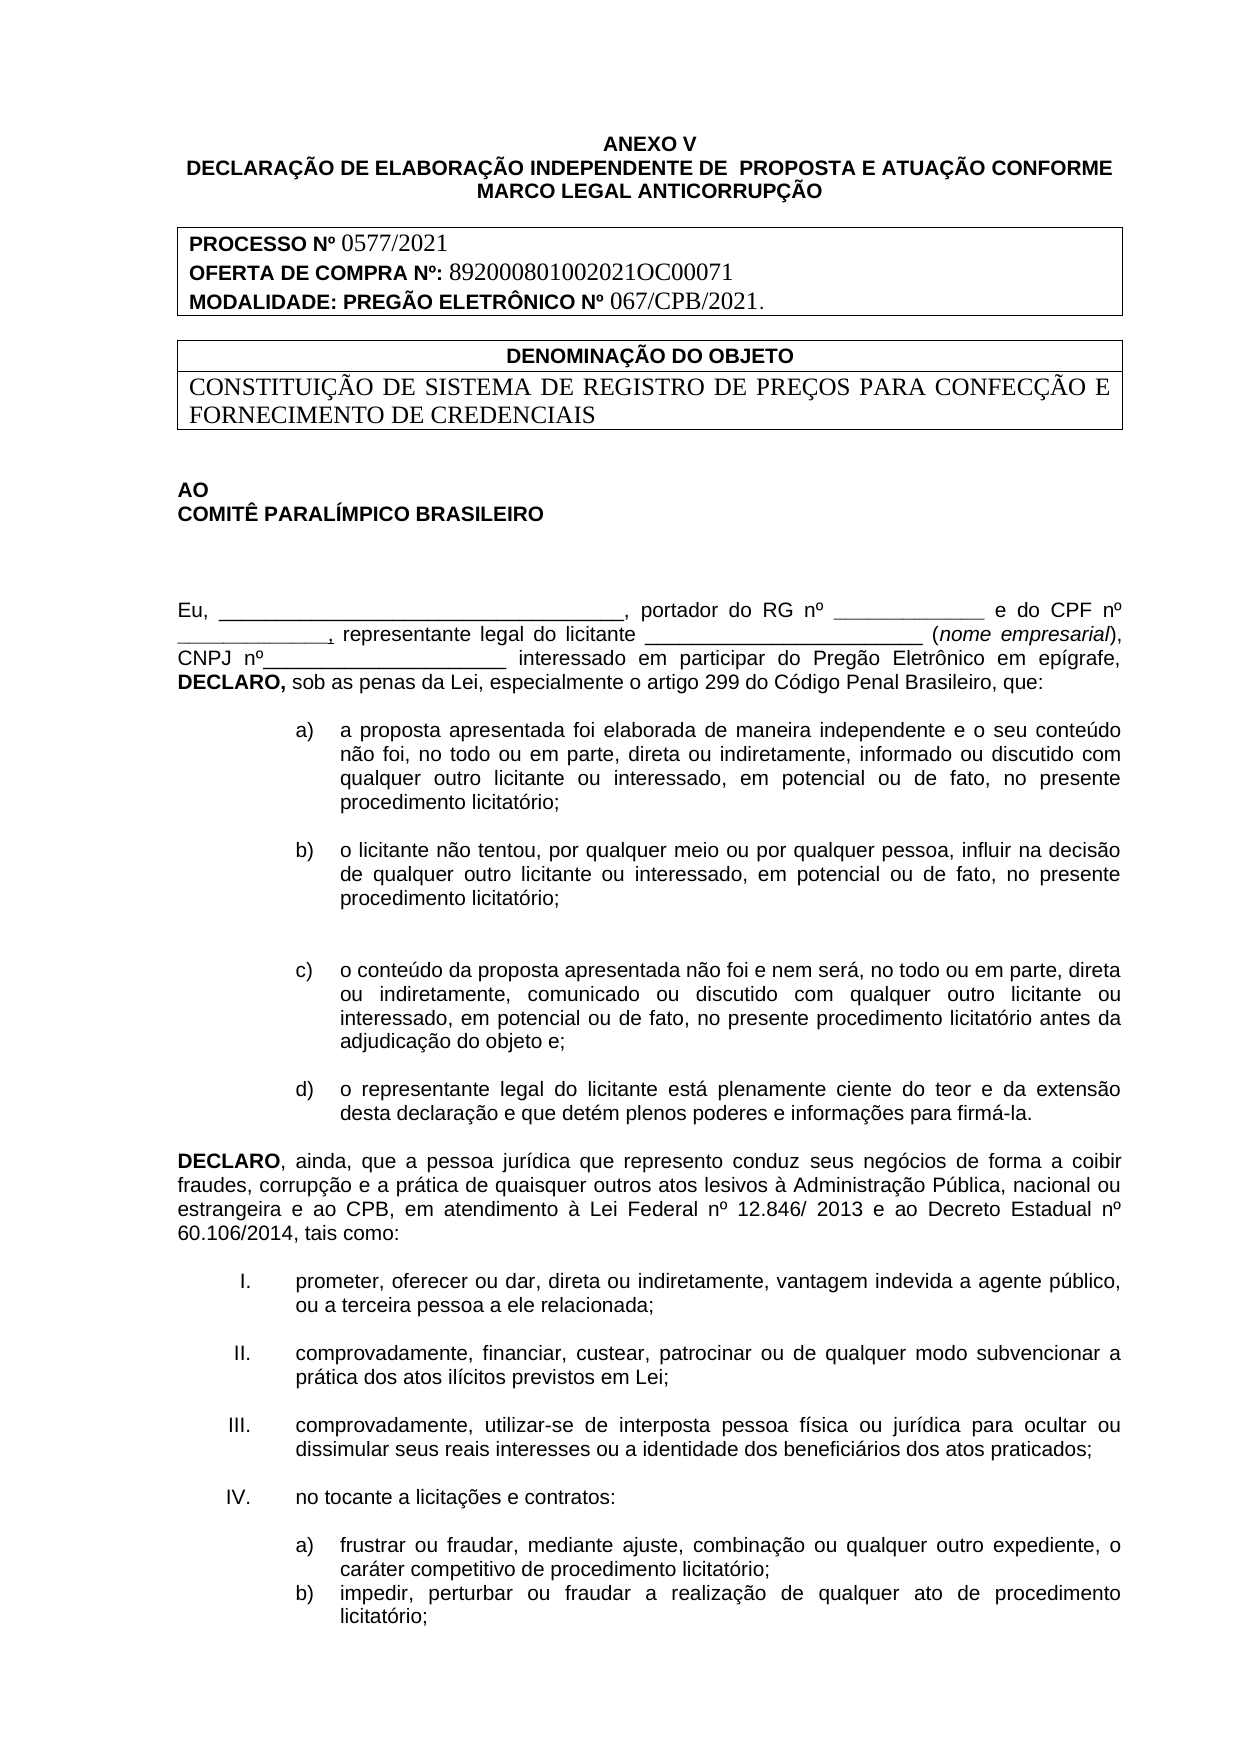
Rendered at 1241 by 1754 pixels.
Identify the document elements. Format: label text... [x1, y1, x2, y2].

text COMITÊ PARALÍMPICO BRASILEIRO [177, 502, 1122, 526]
list no tocante a licitações e contratos: [251, 1484, 1122, 1508]
list comprovadamente, utilizar-se de interposta pessoa física ou jurídica para ocultar ou dissimular seus reais interesses ou a identidade dos beneficiários dos atos praticados; [251, 1413, 1122, 1461]
text DECLARAÇÃO DE ELABORAÇÃO INDEPENDENTE DE PROPOSTA E ATUAÇÃO CONFORME MARCO LEGAL ANTICORRUPÇÃO [177, 155, 1122, 203]
text Eu, ___________________________________, portador do RG nº _____________ e do CPF nº _____________, representante legal do licitante ________________________ (nome empresarial), CNPJ nº_____________________ interessado em participar do Pregão Eletrônico em epígrafe, DECLARO, sob as penas da Lei, especialmente o artigo 299 do Código Penal Brasileiro, que: [177, 598, 1122, 694]
list o conteúdo da proposta apresentada não foi e nem será, no todo ou em parte, direta ou indiretamente, comunicado ou discutido com qualquer outro licitante ou interessado, em potencial ou de fato, no presente procedimento licitatório antes da adjudicação do objeto e; [295, 957, 1122, 1053]
list a proposta apresentada foi elaborada de maneira independente e o seu conteúdo não foi, no todo ou em parte, direta ou indiretamente, informado ou discutido com qualquer outro licitante ou interessado, em potencial ou de fato, no presente procedimento licitatório; [295, 718, 1122, 814]
list prometer, oferecer ou dar, direta ou indiretamente, vantagem indevida a agente público, ou a terceira pessoa a ele relacionada; [251, 1269, 1122, 1317]
text DECLARO, ainda, que a pessoa jurídica que represento conduz seus negócios de forma a coibir fraudes, corrupção e a prática de quaisquer outros atos lesivos à Administração Pública, nacional ou estrangeira e ao CPB, em atendimento à Lei Federal nº 12.846/ 2013 e ao Decreto Estadual nº 60.106/2014, tais como: [177, 1149, 1122, 1245]
text ANEXO V [177, 131, 1122, 155]
table_cell [178, 372, 1122, 429]
text AO [177, 478, 1122, 502]
table_header PROCESSO Nº OFERTA DE COMPRA Nº: MODALIDADE: PREGÃO ELETRÔNICO Nº . [178, 228, 1122, 314]
list comprovadamente, financiar, custear, patrocinar ou de qualquer modo subvencionar a prática dos atos ilícitos previstos em Lei; [251, 1341, 1122, 1389]
list impedir, perturbar ou fraudar a realização de qualquer ato de procedimento licitatório; [295, 1580, 1122, 1628]
table_header DENOMINAÇÃO DO OBJETO [178, 341, 1122, 371]
list frustrar ou fraudar, mediante ajuste, combinação ou qualquer outro expediente, o caráter competitivo de procedimento licitatório; [295, 1532, 1122, 1580]
list o licitante não tentou, por qualquer meio ou por qualquer pessoa, influir na decisão de qualquer outro licitante ou interessado, em potencial ou de fato, no presente procedimento licitatório; [295, 838, 1122, 909]
list o representante legal do licitante está plenamente ciente do teor e da extensão desta declaração e que detém plenos poderes e informações para firmá-la. [295, 1077, 1122, 1125]
